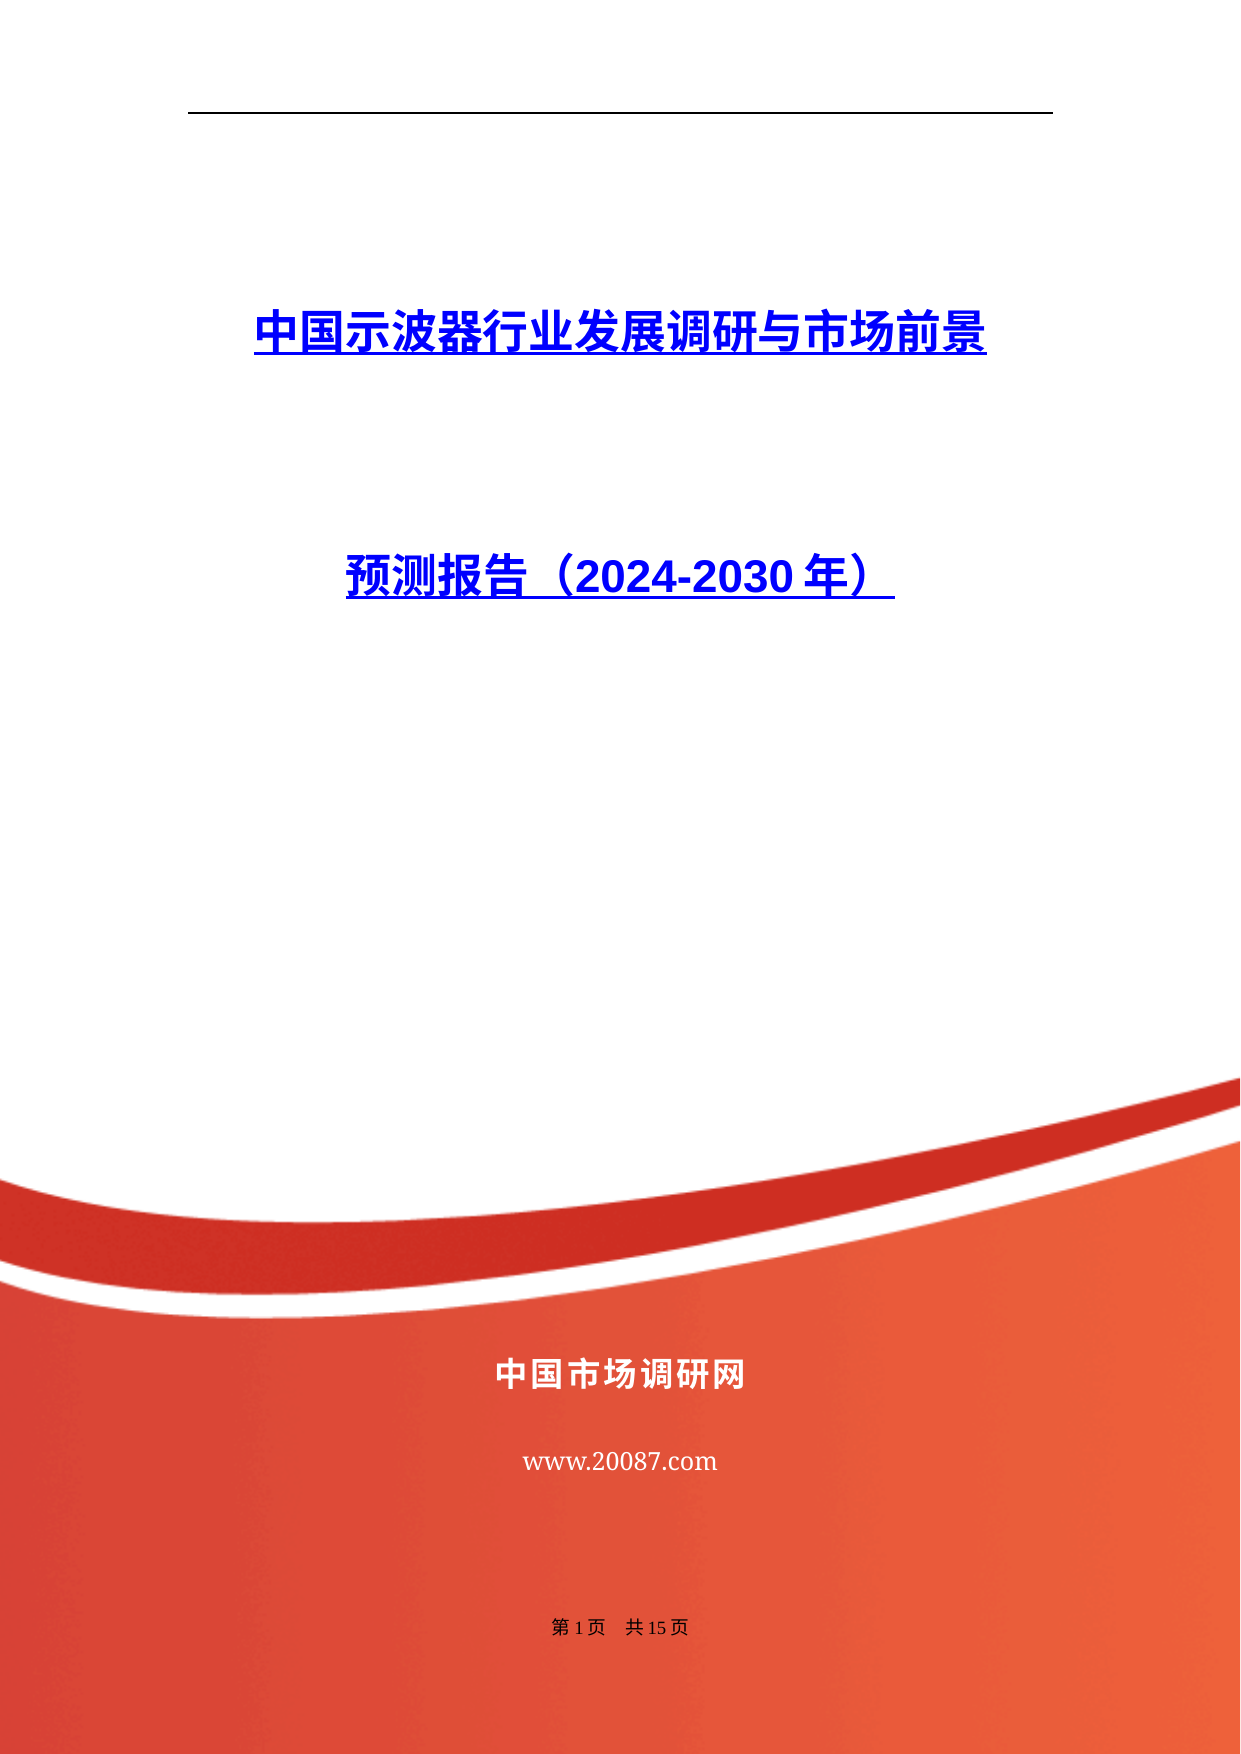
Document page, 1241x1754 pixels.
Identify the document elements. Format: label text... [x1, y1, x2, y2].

table_header 中国示波器行业发展调研与市场前景预测报告（2024-2030年） [188, 207, 1053, 773]
subtitle 中国市场调研网 [187, 1339, 1053, 1404]
text www.20087.com [187, 1428, 1053, 1493]
picture [0, 1006, 1241, 1754]
